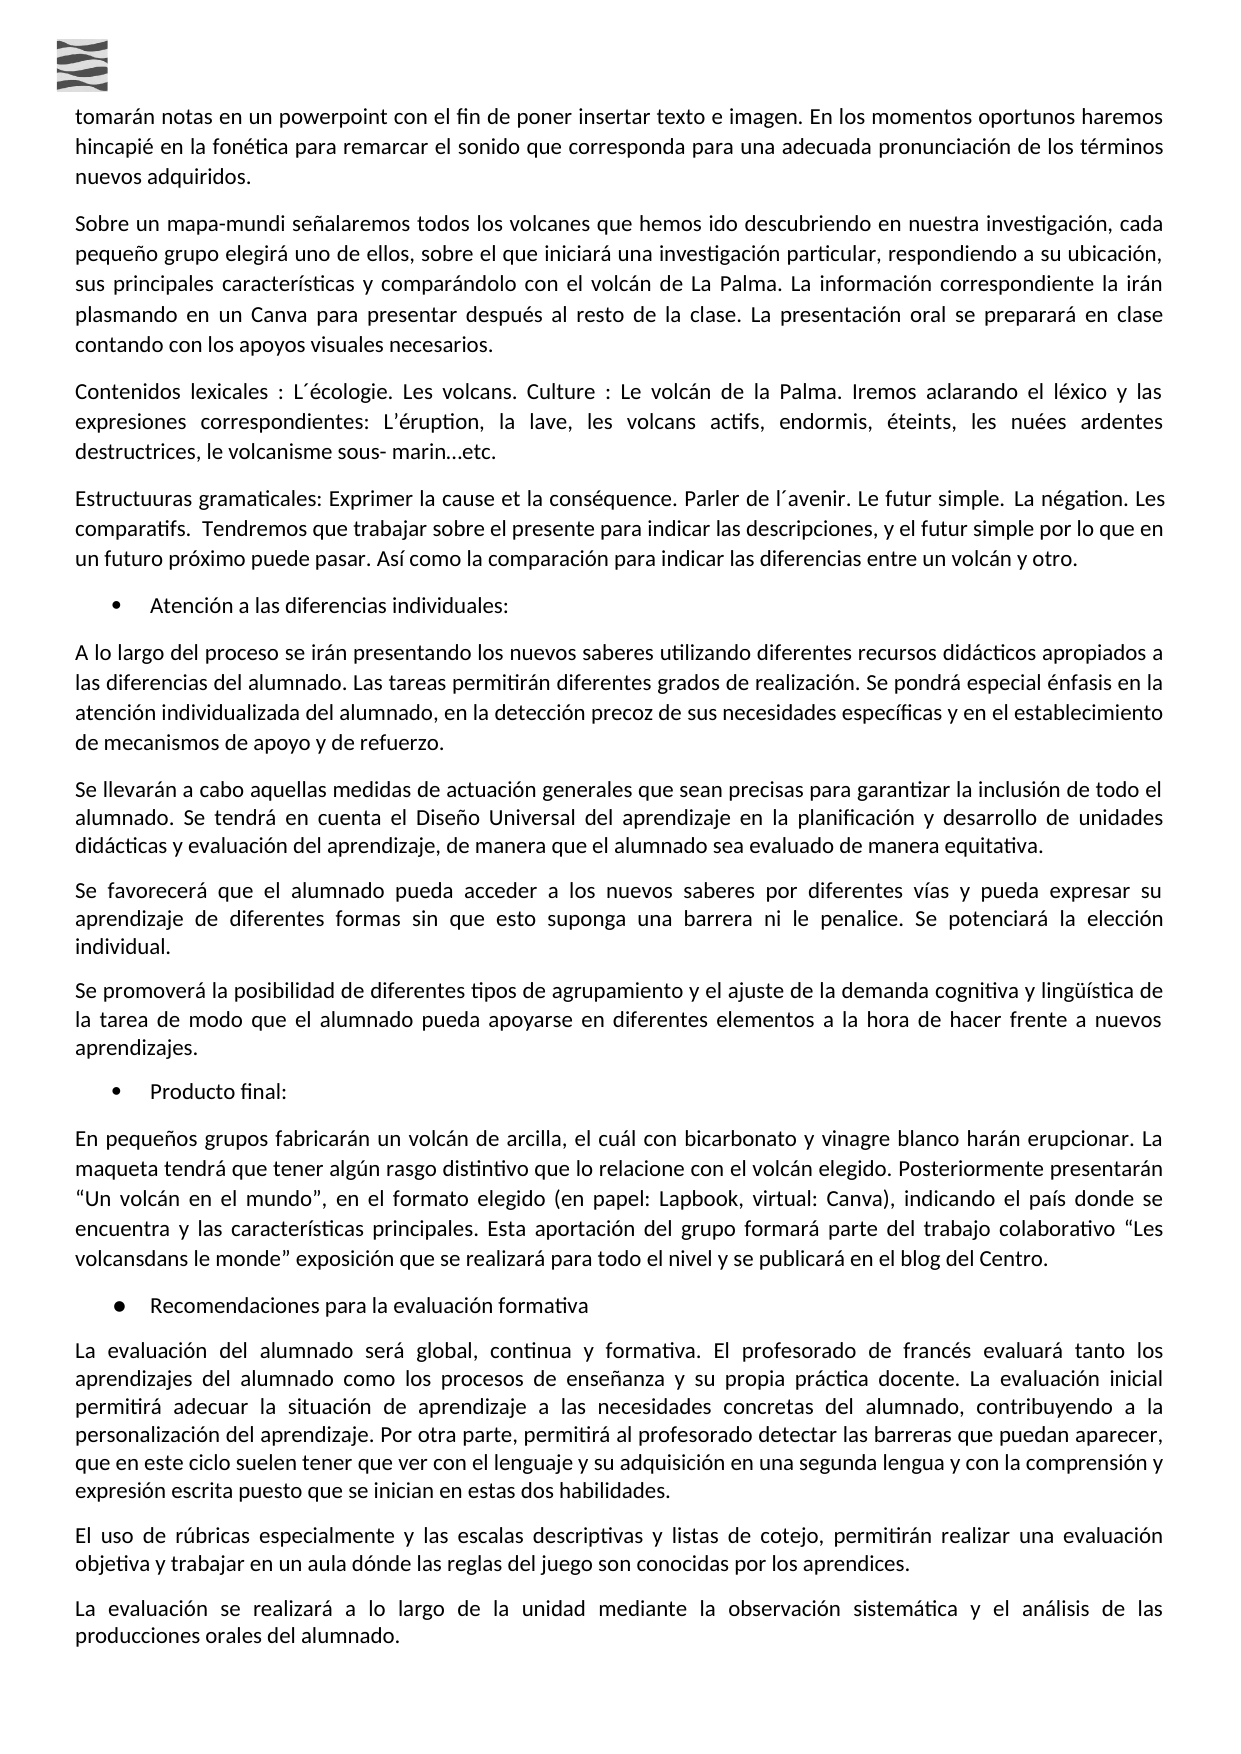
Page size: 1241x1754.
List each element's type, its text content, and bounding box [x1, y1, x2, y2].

text A lo largo del proceso se irán presentando los nuevos saberes utilizando diferentes recursos didácticos apropiados a las diferencias del alumnado. Las tareas permitirán diferentes grados de realización. Se pondrá especial énfasis en la atención individualizada del alumnado, en la detección precoz de sus necesidades específicas y en el establecimiento de mecanismos de apoyo y de refuerzo. [75, 638, 1165, 756]
text Se promoverá la posibilidad de diferentes tipos de agrupamiento y el ajuste de la demanda cognitiva y lingüística de la tarea de modo que el alumnado pueda apoyarse en diferentes elementos a la hora de hacer frente a nuevos aprendizajes. [75, 977, 1165, 1061]
text Estructuuras gramaticales: Exprimer la cause et la conséquence. Parler de l´avenir. Le futur simple. La négation. Les comparatifs. Tendremos que trabajar sobre el presente para indicar las descripciones, y el futur simple por lo que en un futuro próximo puede pasar. Así como la comparación para indicar las diferencias entre un volcán y otro. [75, 484, 1165, 572]
text La evaluación se realizará a lo largo de la unidad mediante la observación sistemática y el análisis de las producciones orales del alumnado. [75, 1594, 1165, 1650]
text El uso de rúbricas especialmente y las escalas descriptivas y listas de cotejo, permitirán realizar una evaluación objetiva y trabajar en un aula dónde las reglas del juego son conocidas por los aprendices. [75, 1521, 1165, 1577]
text Sobre un mapa-mundi señalaremos todos los volcanes que hemos ido descubriendo en nuestra investigación, cada pequeño grupo elegirá uno de ellos, sobre el que iniciará una investigación particular, respondiendo a su ubicación, sus principales características y comparándolo con el volcán de La Palma. La información correspondiente la irán plasmando en un Canva para presentar después al resto de la clase. La presentación oral se preparará en clase contando con los apoyos visuales necesarios. [75, 209, 1165, 358]
list Recomendaciones para la evaluación formativa [112, 1291, 1165, 1319]
text Se llevarán a cabo aquellas medidas de actuación generales que sean precisas para garantizar la inclusión de todo el alumnado. Se tendrá en cuenta el Diseño Universal del aprendizaje en la planificación y desarrollo de unidades didácticas y evaluación del aprendizaje, de manera que el alumnado sea evaluado de manera equitativa. [75, 775, 1165, 859]
list Atención a las diferencias individuales: [112, 591, 1165, 619]
text Se favorecerá que el alumnado pueda acceder a los nuevos saberes por diferentes vías y pueda expresar su aprendizaje de diferentes formas sin que esto suponga una barrera ni le penalice. Se potenciará la elección individual. [75, 876, 1165, 960]
list Producto final: [112, 1077, 1165, 1105]
text La evaluación del alumnado será global, continua y formativa. El profesorado de francés evaluará tanto los aprendizajes del alumnado como los procesos de enseñanza y su propia práctica docente. La evaluación inicial permitirá adecuar la situación de aprendizaje a las necesidades concretas del alumnado, contribuyendo a la personalización del aprendizaje. Por otra parte, permitirá al profesorado detectar las barreras que puedan aparecer, que en este ciclo suelen tener que ver con el lenguaje y su adquisición en una segunda lengua y con la comprensión y expresión escrita puesto que se inician en estas dos habilidades. [75, 1336, 1165, 1504]
text Contenidos lexicales : L´écologie. Les volcans. Culture : Le volcán de la Palma. Iremos aclarando el léxico y las expresiones correspondientes: L’éruption, la lave, les volcans actifs, endormis, éteints, les nuées ardentes destructrices, le volcanisme sous- marin…etc. [75, 377, 1165, 465]
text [75, 102, 1165, 190]
text En pequeños grupos fabricarán un volcán de arcilla, el cuál con bicarbonato y vinagre blanco harán erupcionar. La maqueta tendrá que tener algún rasgo distintivo que lo relacione con el volcán elegido. Posteriormente presentarán “Un volcán en el mundo”, en el formato elegido (en papel: Lapbook, virtual: Canva), indicando el país donde se encuentra y las características principales. Esta aportación del grupo formará parte del trabajo colaborativo “Les volcansdans le monde” exposición que se realizará para todo el nivel y se publicará en el blog del Centro. [75, 1124, 1165, 1273]
